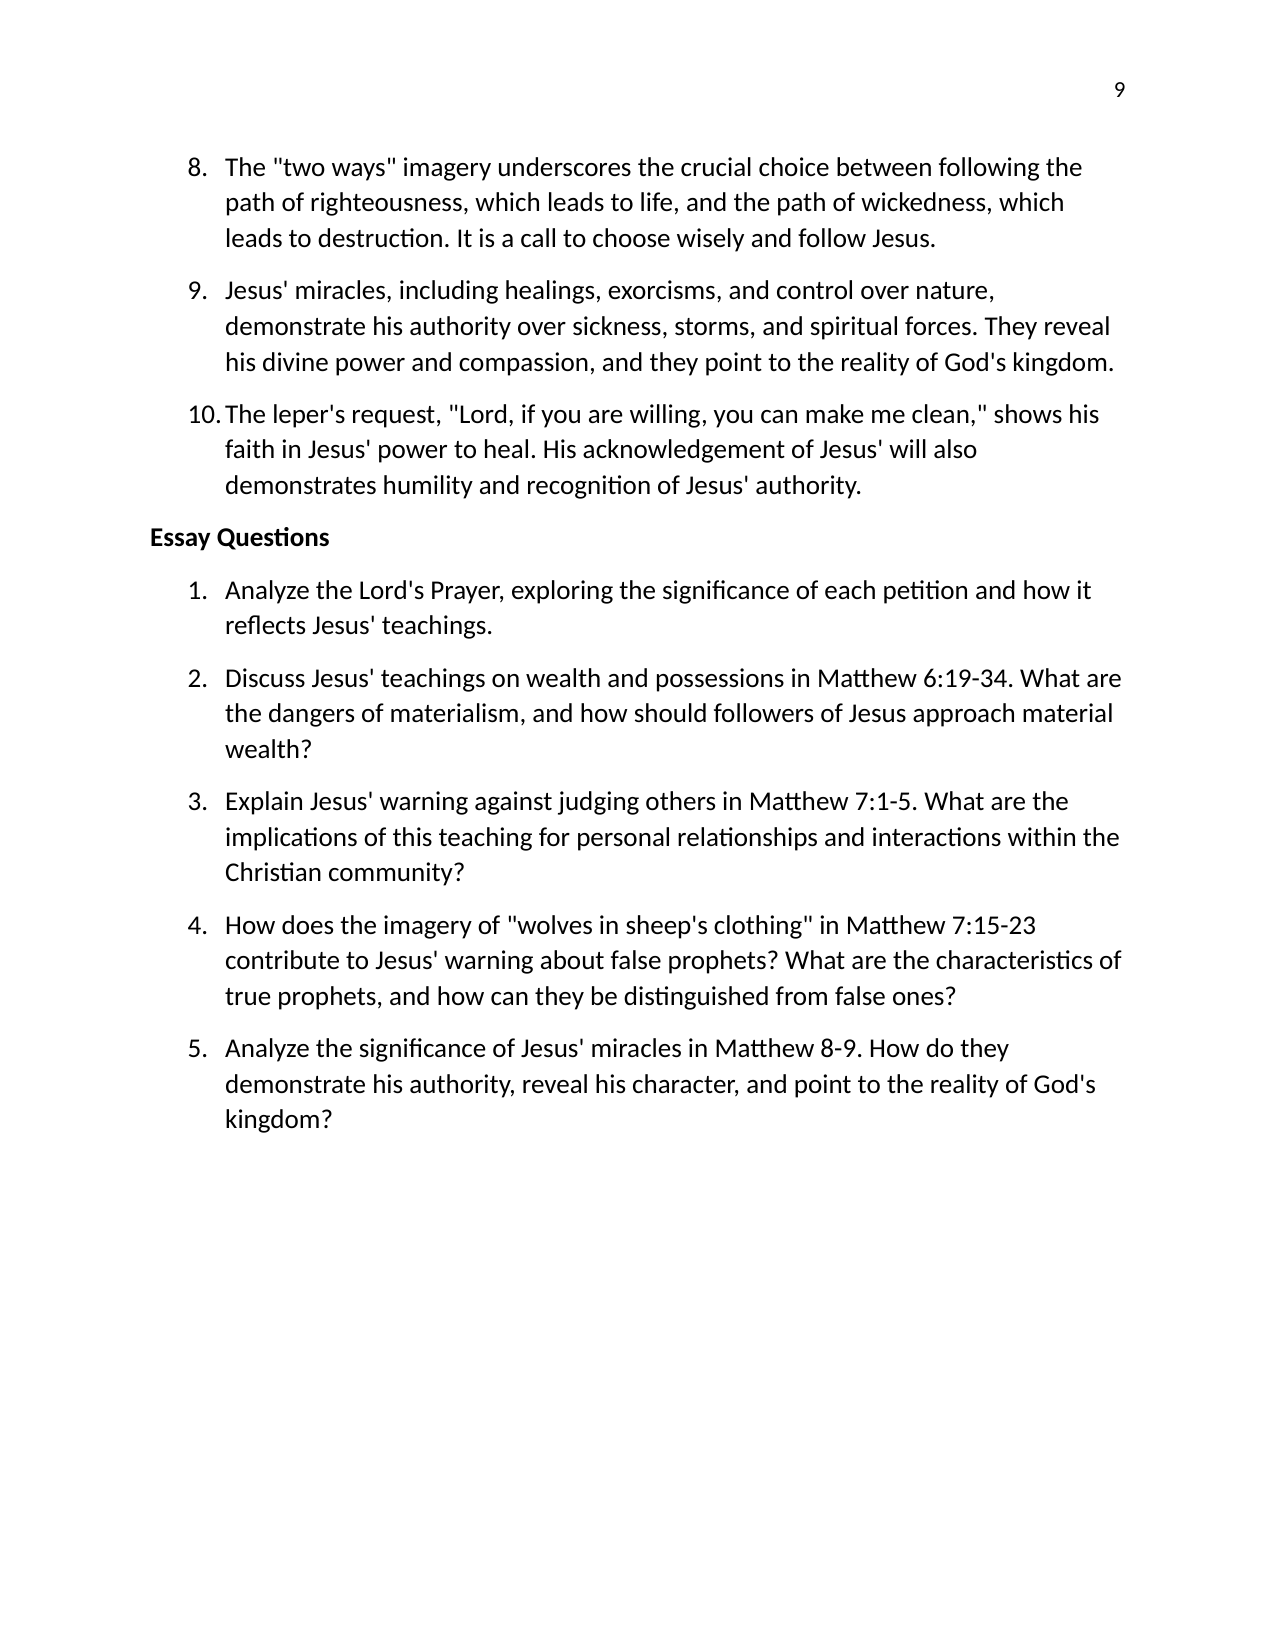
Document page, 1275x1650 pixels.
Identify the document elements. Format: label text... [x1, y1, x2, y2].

list Discuss Jesus' teachings on wealth and possessions in Matthew 6:19-34. What are the dangers of materialism, and how should followers of Jesus approach material wealth? [187, 661, 1125, 765]
list Analyze the Lord's Prayer, exploring the significance of each petition and how it reflects Jesus' teachings. [187, 573, 1125, 642]
list The "two ways" imagery underscores the crucial choice between following the path of righteousness, which leads to life, and the path of wickedness, which leads to destruction. It is a call to choose wisely and follow Jesus. [187, 150, 1125, 254]
list Analyze the significance of Jesus' miracles in Matthew 8-9. How do they demonstrate his authority, reveal his character, and point to the reality of God's kingdom? [187, 1031, 1125, 1136]
list Jesus' miracles, including healings, exorcisms, and control over nature, demonstrate his authority over sickness, storms, and spiritual forces. They reveal his divine power and compassion, and they point to the reality of God's kingdom. [187, 273, 1125, 378]
list Explain Jesus' warning against judging others in Matthew 7:1-5. What are the implications of this teaching for personal relationships and interactions within the Christian community? [187, 784, 1125, 889]
list The leper's request, "Lord, if you are willing, you can make me clean," shows his faith in Jesus' power to heal. His acknowledgement of Jesus' will also demonstrates humility and recognition of Jesus' authority. [187, 397, 1125, 501]
text Essay Questions [150, 521, 1125, 554]
list How does the imagery of "wolves in sheep's clothing" in Matthew 7:15-23 contribute to Jesus' warning about false prophets? What are the characteristics of true prophets, and how can they be distinguished from false ones? [187, 908, 1125, 1012]
